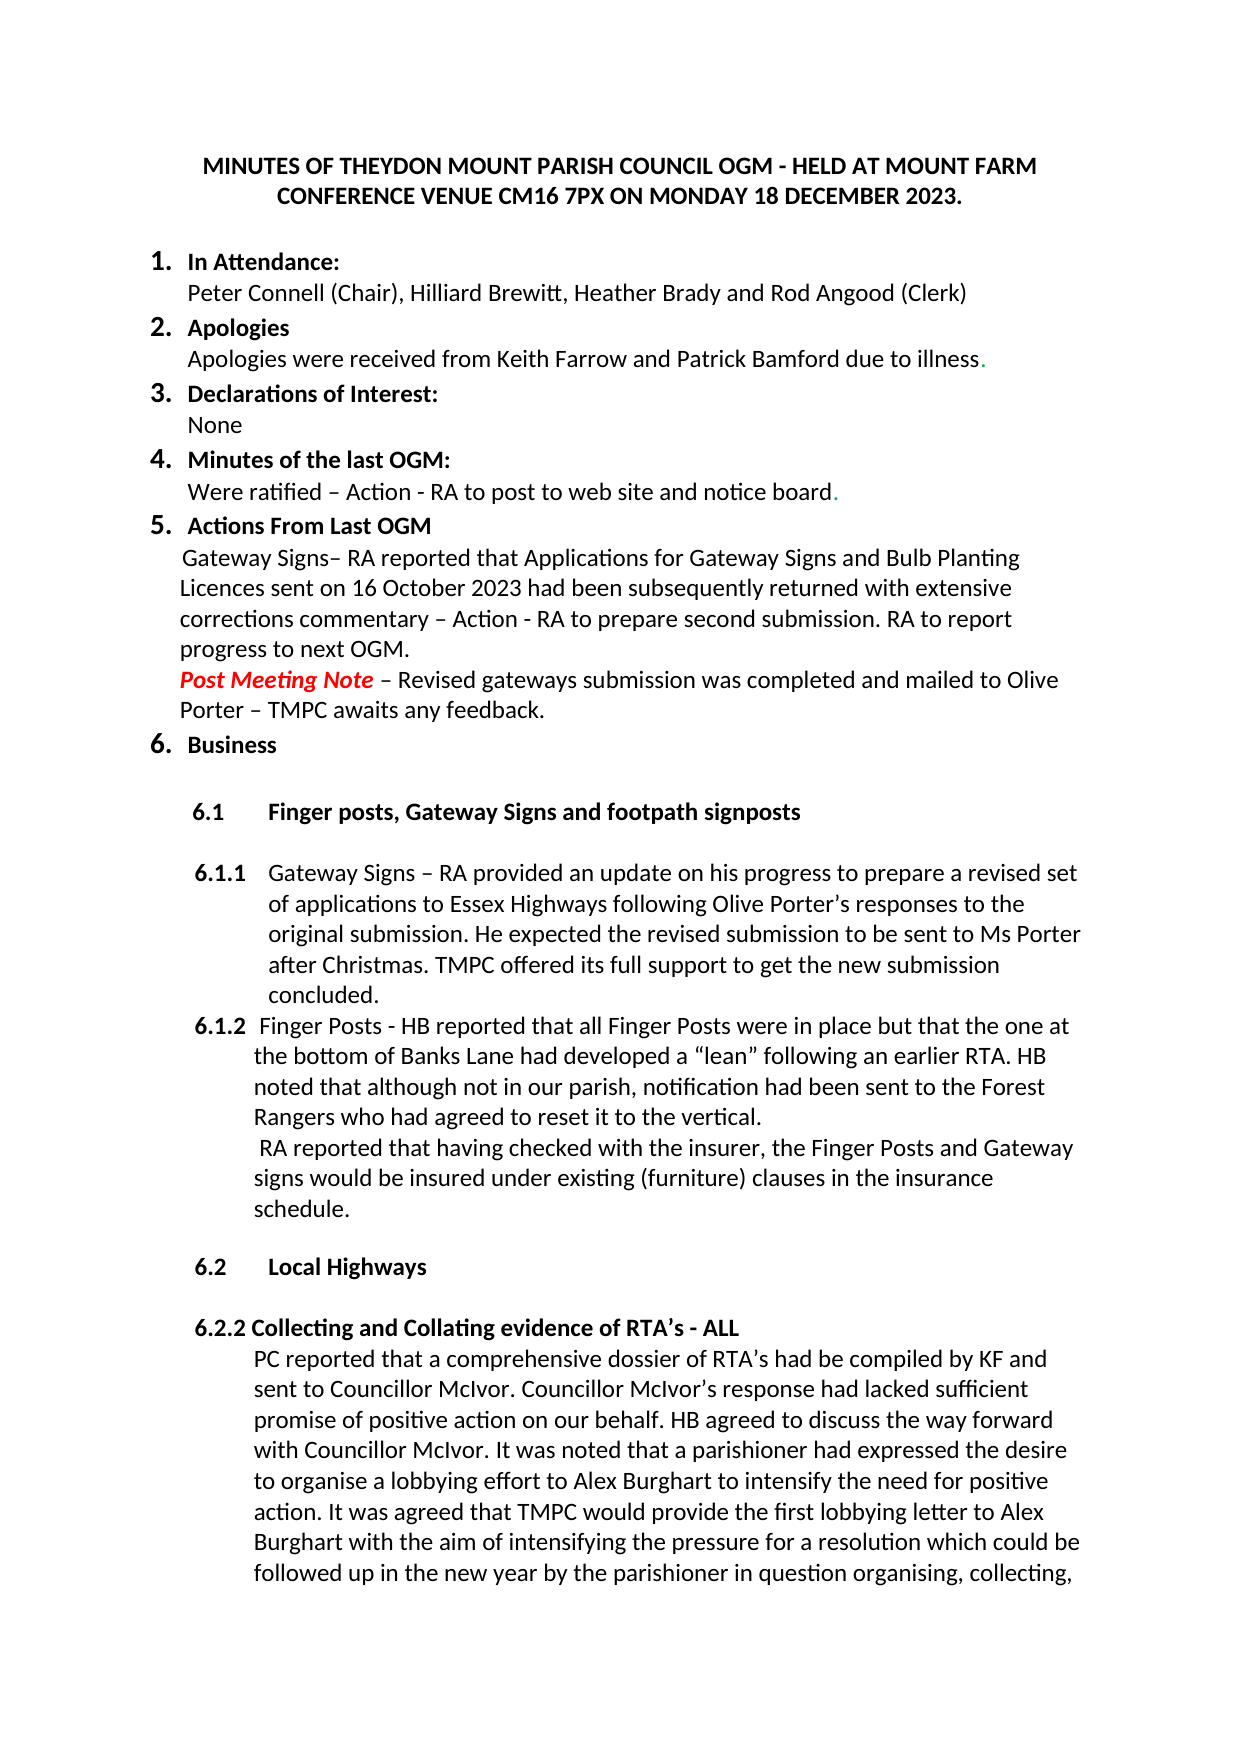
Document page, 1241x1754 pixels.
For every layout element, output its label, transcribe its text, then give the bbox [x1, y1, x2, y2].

text 6.2.2 Collecting and Collating evidence of RTA’s - ALL [150, 1313, 1090, 1343]
list Minutes of the last OGM: [150, 440, 1090, 476]
list Business [150, 725, 1090, 761]
text 6.1.2 Finger Posts - HB reported that all Finger Posts were in place but that the one at the bottom of Banks Lane had developed a “lean” following an earlier RTA. HB noted that although not in our parish, notification had been sent to the Forest Rangers who had agreed to reset it to the vertical. [194, 1010, 1090, 1132]
list Declarations of Interest: [150, 374, 1090, 409]
list None [187, 409, 1090, 440]
list Peter Connell (Chair), Hilliard Brewitt, Heather Brady and Rod Angood (Clerk) [187, 277, 1090, 308]
list Were ratified – Action - RA to post to web site and notice board. [187, 476, 1090, 506]
text RA reported that having checked with the insurer, the Finger Posts and Gateway signs would be insured under existing (furniture) clauses in the insurance schedule. [194, 1132, 1090, 1223]
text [253, 1343, 1090, 1587]
text Gateway Signs– RA reported that Applications for Gateway Signs and Bulb Planting Licences sent on 16 October 2023 had been subsequently returned with extensive corrections commentary – Action - RA to prepare second submission. RA to report progress to next OGM. [165, 542, 1090, 664]
list Apologies [150, 308, 1090, 343]
list In Attendance: [150, 242, 1090, 277]
list Actions From Last OGM [150, 506, 1090, 542]
text MINUTES OF THEYDON MOUNT PARISH COUNCIL OGM - HELD AT MOUNT FARM CONFERENCE VENUE CM16 7PX ON MONDAY 18 DECEMBER 2023. [150, 150, 1090, 211]
list Apologies were received from Keith Farrow and Patrick Bamford due to illness. [187, 343, 1090, 374]
text Post Meeting Note – Revised gateways submission was completed and mailed to Olive Porter – TMPC awaits any feedback. [179, 664, 1090, 725]
text 6.2 Local Highways [194, 1252, 1090, 1282]
text 6.1.1 Gateway Signs – RA provided an update on his progress to prepare a revised set of applications to Essex Highways following Olive Porter’s responses to the original submission. He expected the revised submission to be sent to Ms Porter after Christmas. TMPC offered its full support to get the new submission concluded. [194, 857, 1090, 1010]
list 6.1 Finger posts, Gateway Signs and footpath signposts [192, 796, 1090, 827]
